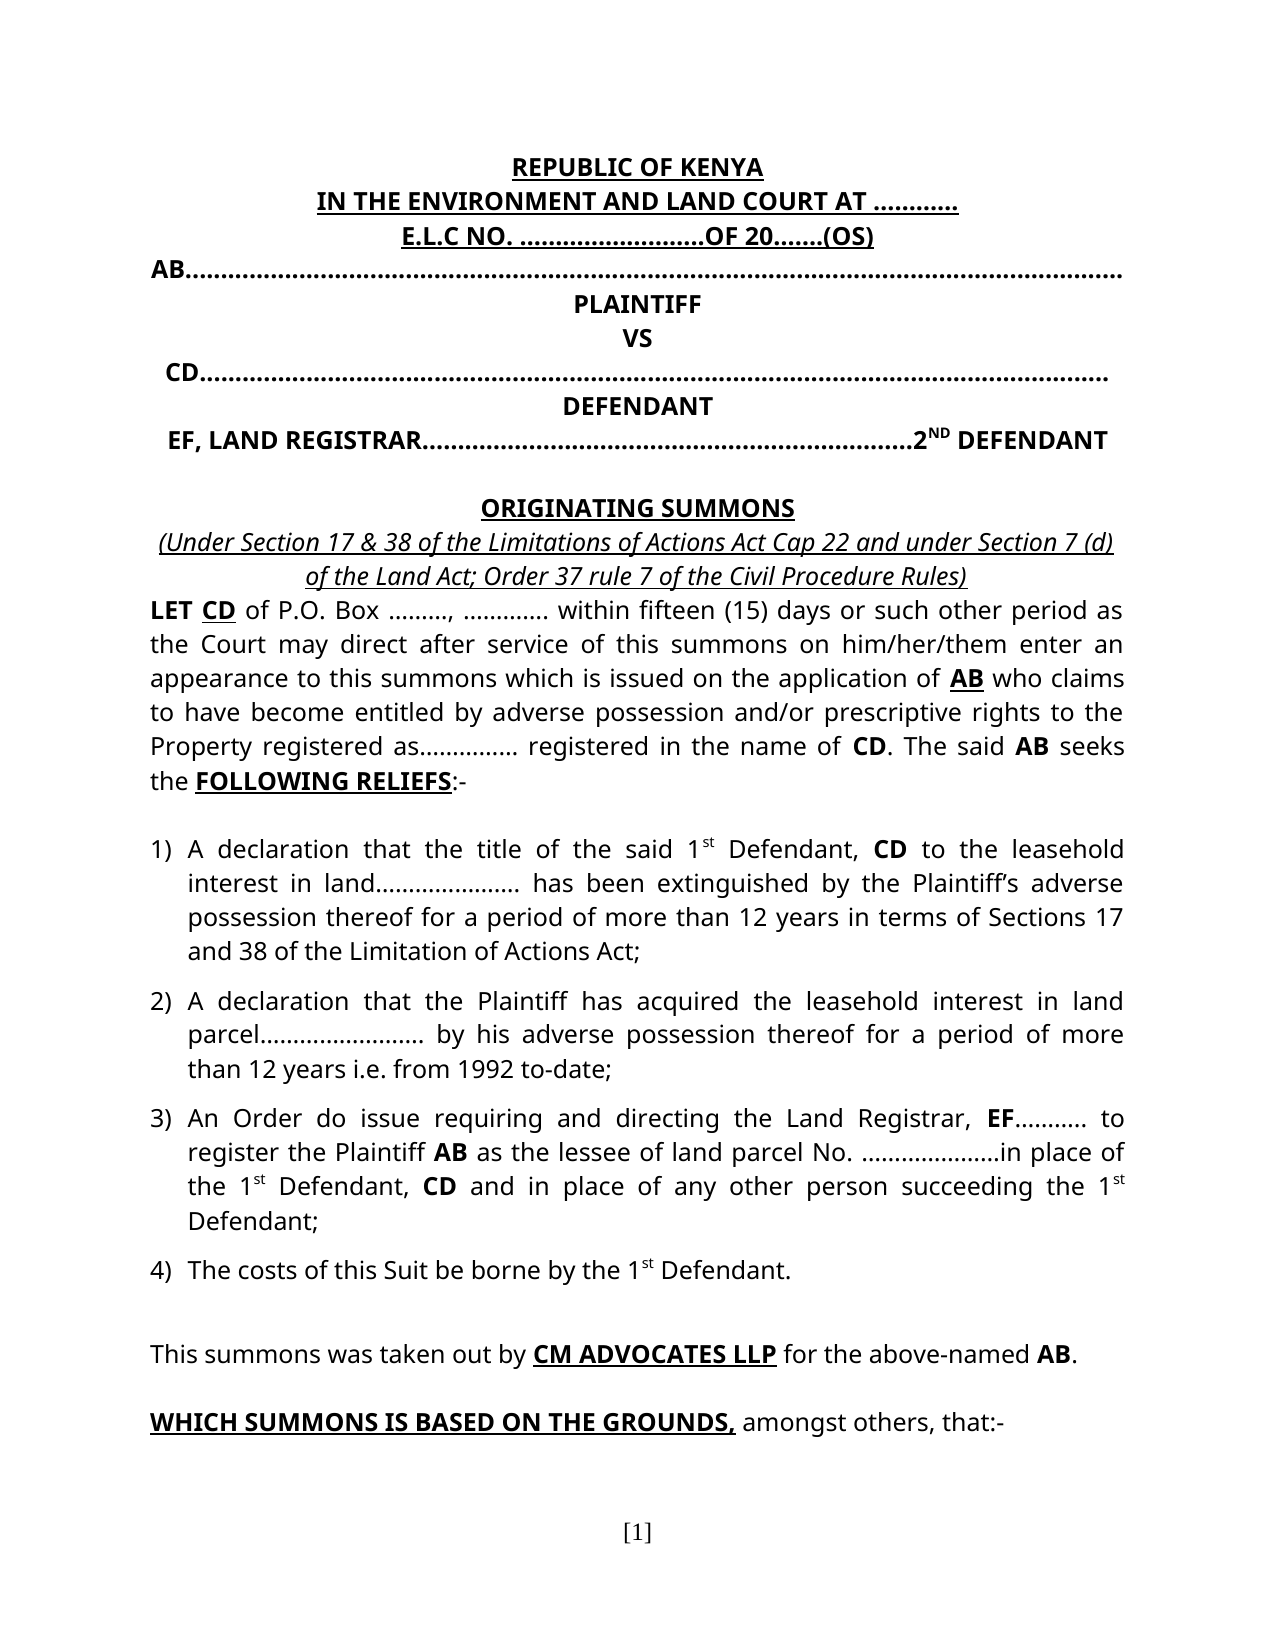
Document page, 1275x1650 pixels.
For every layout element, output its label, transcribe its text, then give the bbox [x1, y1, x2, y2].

text CD................................................................................................................................ DEFENDANT [150, 354, 1125, 422]
list A declaration that the Plaintiff has acquired the leasehold interest in land parcel……………………. by his adverse possession thereof for a period of more than 12 years i.e. from 1992 to-date; [150, 983, 1125, 1085]
list The costs of this Suit be borne by the 1st Defendant. [150, 1253, 1125, 1287]
text LET CD of P.O. Box ………, …………. within fifteen (15) days or such other period as the Court may direct after service of this summons on him/her/them enter an appearance to this summons which is issued on the application of AB who claims to have become entitled by adverse possession and/or prescriptive rights to the Property registered as…………… registered in the name of CD. The said AB seeks the FOLLOWING RELIEFS:- [150, 593, 1125, 797]
text VS [150, 320, 1125, 354]
text (Under Section 17 & 38 of the Limitations of Actions Act Cap 22 and under Section 7 (d) of the Land Act; Order 37 rule 7 of the Civil Procedure Rules) [150, 525, 1125, 593]
list An Order do issue requiring and directing the Land Registrar, EF……….. to register the Plaintiff AB as the lessee of land parcel No. …………………in place of the 1st Defendant, CD and in place of any other person succeeding the 1st Defendant; [150, 1101, 1125, 1237]
text EF, LAND REGISTRAR……………………………………………………………2ND DEFENDANT [150, 422, 1125, 457]
text AB....................................................................................................................................PLAINTIFF [150, 252, 1125, 320]
text REPUBLIC OF KENYA [150, 150, 1125, 184]
text This summons was taken out by CM ADVOCATES LLP for the above-named AB. [150, 1337, 1125, 1371]
text ORIGINATING SUMMONS [150, 491, 1125, 525]
list A declaration that the title of the said 1st Defendant, CD to the leasehold interest in land…………………. has been extinguished by the Plaintiff’s adverse possession thereof for a period of more than 12 years in terms of Sections 17 and 38 of the Limitation of Actions Act; [150, 831, 1125, 967]
text WHICH SUMMONS IS BASED ON THE GROUNDS, amongst others, that:- [150, 1405, 1125, 1439]
text IN THE ENVIRONMENT AND LAND COURT AT ………… [150, 184, 1125, 218]
text E.L.C NO. ……………………..OF 20…….(OS) [150, 218, 1125, 252]
